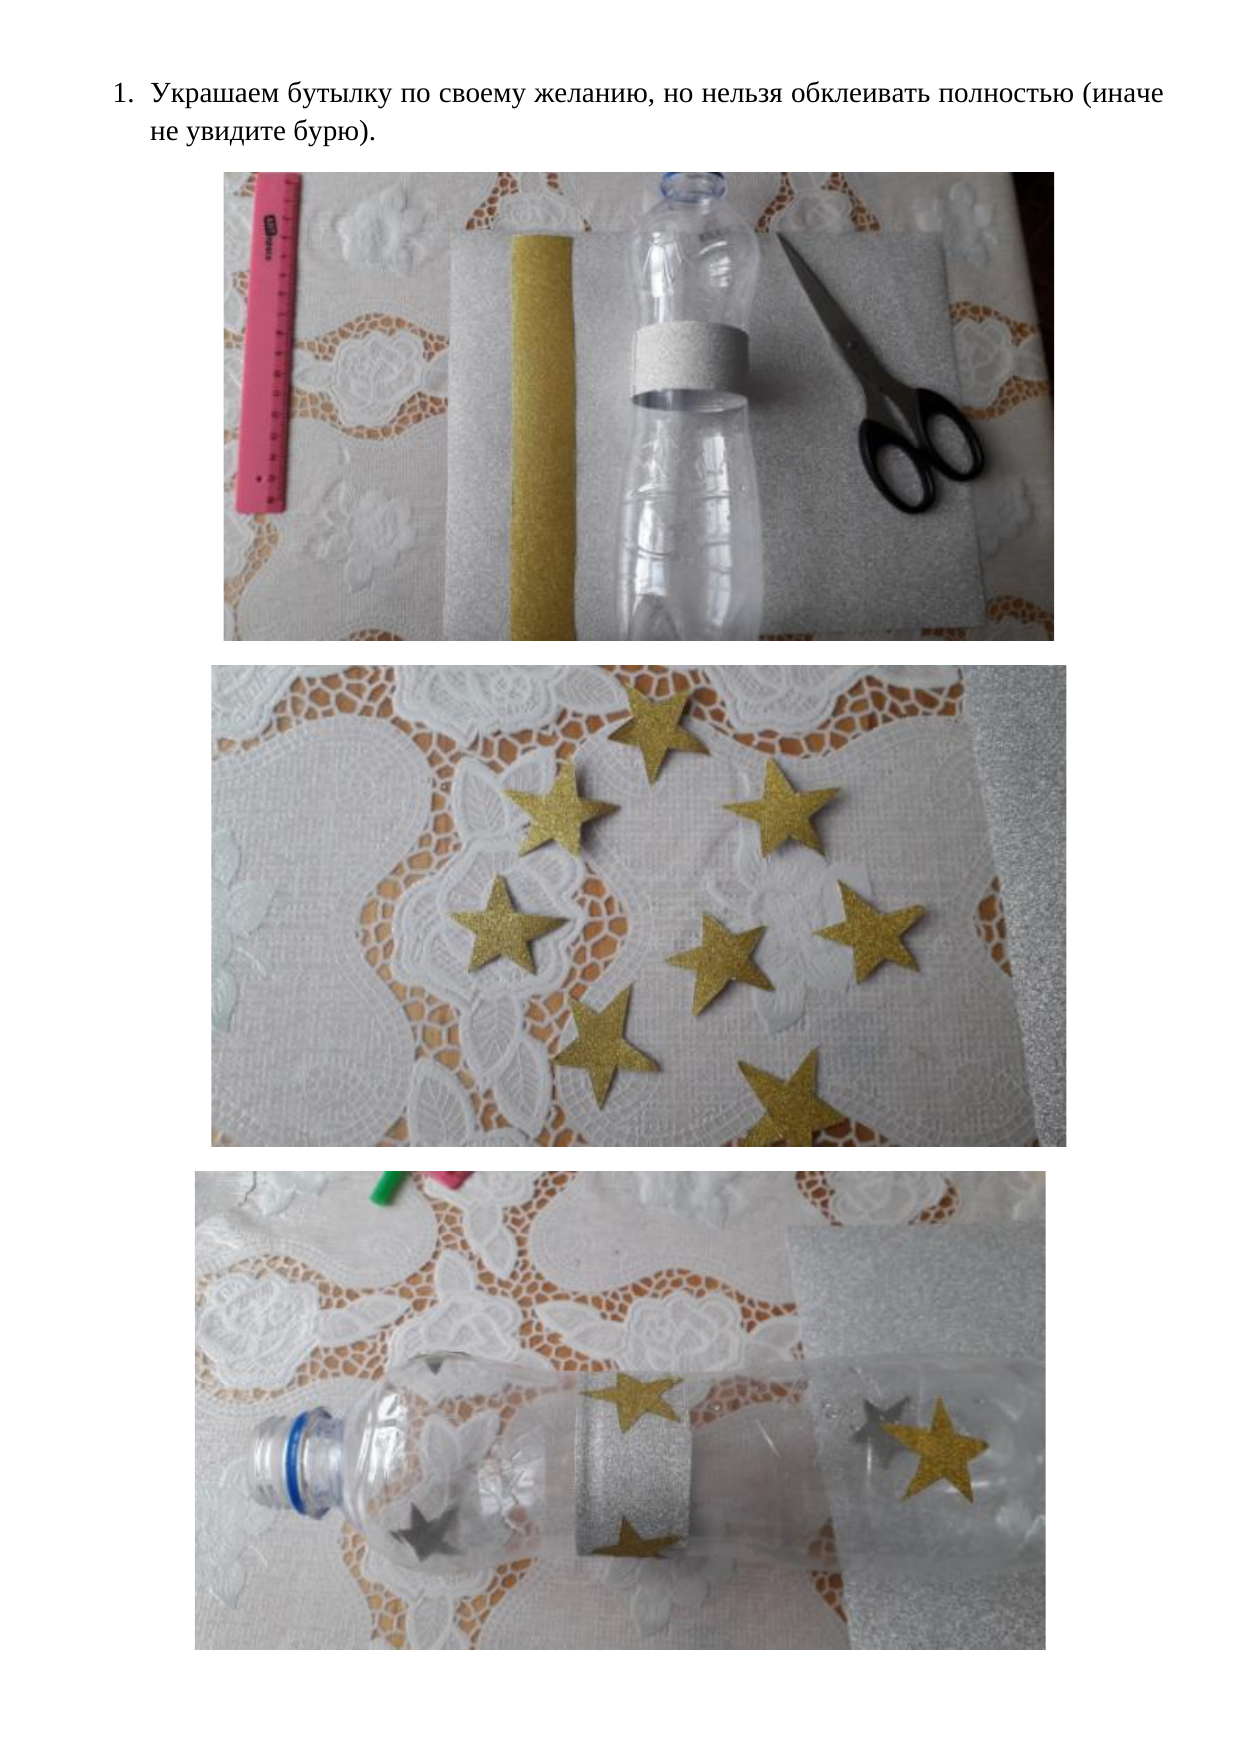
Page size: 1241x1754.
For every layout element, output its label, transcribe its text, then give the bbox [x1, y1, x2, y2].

list Украшаем бутылку по своему желанию, но нельзя обклеивать полностью (иначе не увидите бурю). [112, 75, 1165, 147]
picture [211, 665, 1067, 1147]
picture [194, 1171, 1046, 1650]
picture [223, 172, 1055, 641]
